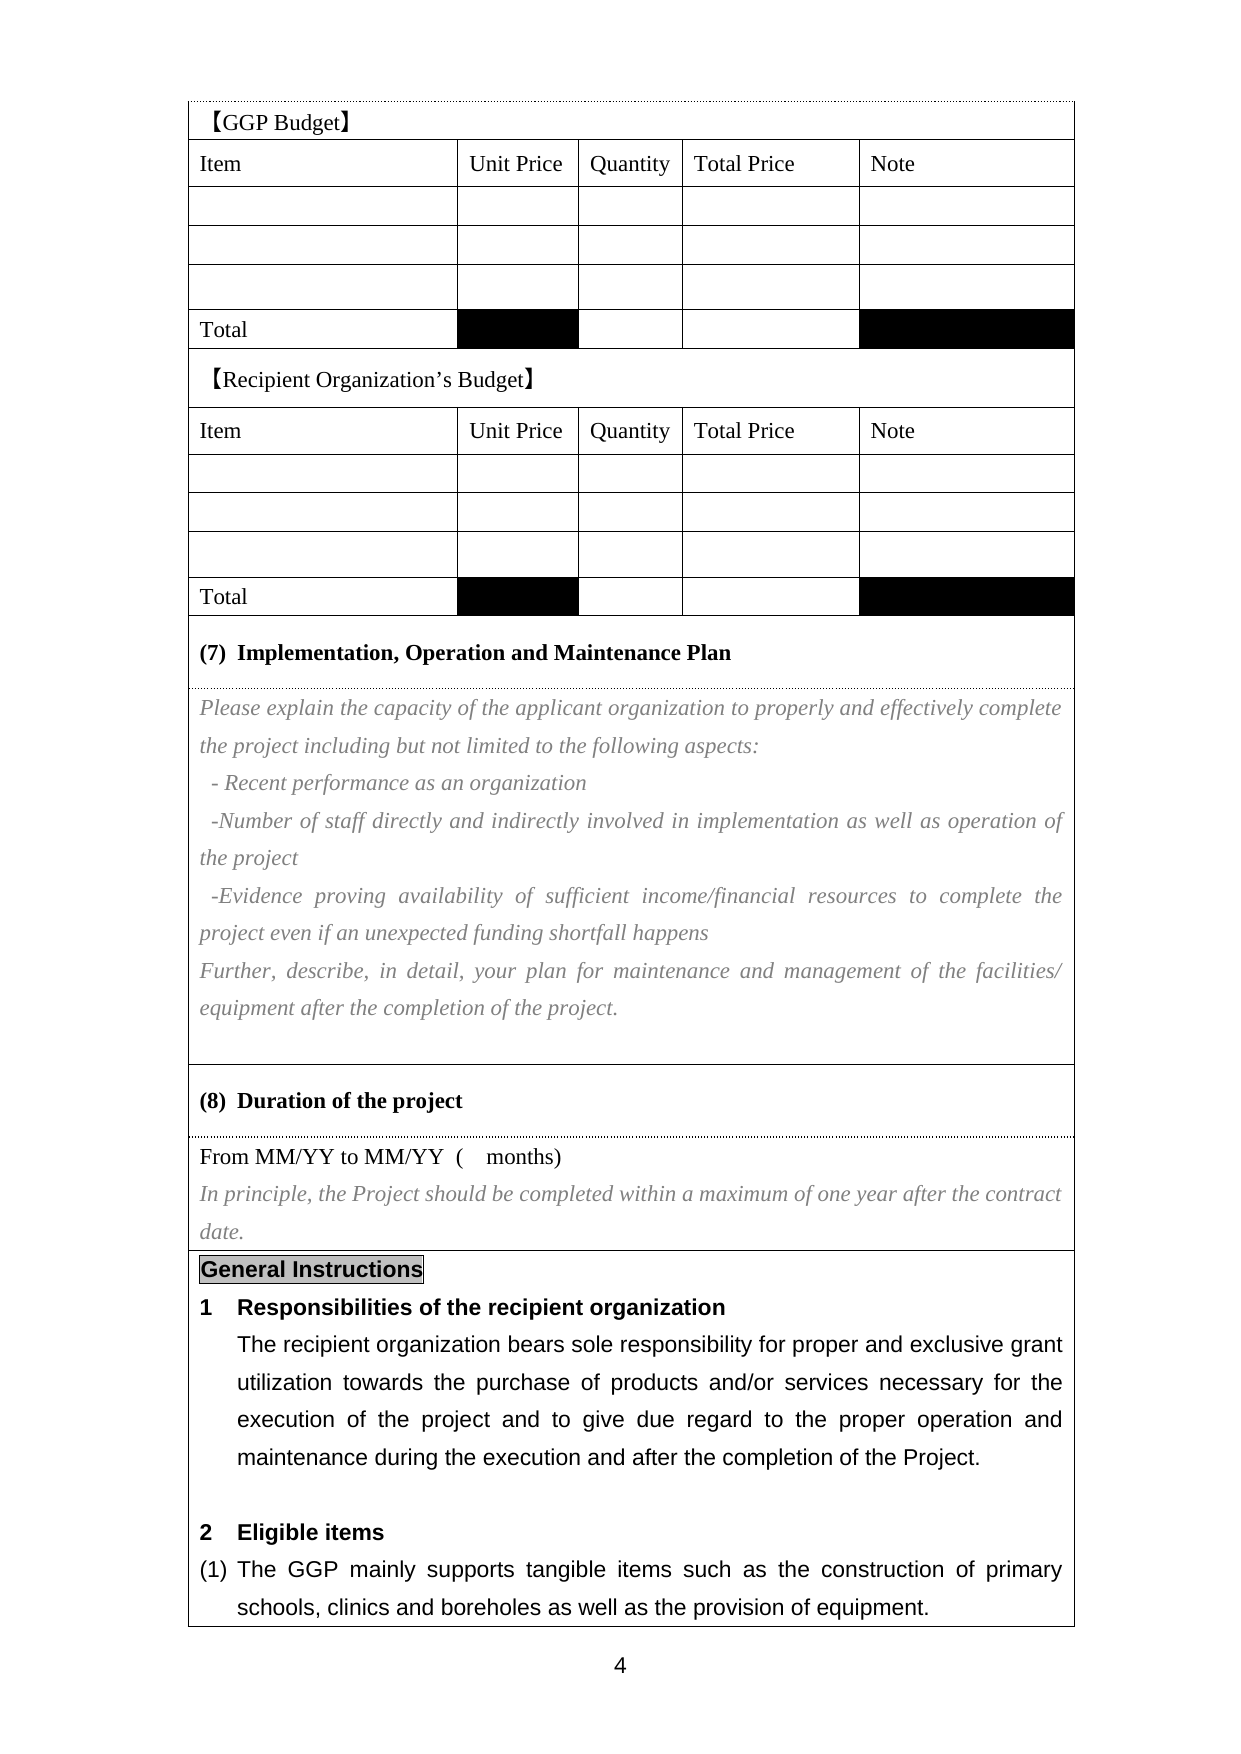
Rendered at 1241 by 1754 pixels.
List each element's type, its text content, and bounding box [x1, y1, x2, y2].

table_cell [458, 578, 578, 615]
table_cell [860, 493, 1074, 531]
table_cell [579, 493, 682, 531]
table_cell [189, 187, 457, 225]
table_cell Total [189, 310, 457, 348]
table_cell [860, 187, 1074, 225]
table_cell [189, 455, 457, 492]
table_cell [189, 532, 457, 577]
table_cell [458, 310, 578, 348]
table_cell Quantity [579, 140, 682, 186]
table_cell [579, 455, 682, 492]
table_cell [683, 493, 859, 531]
table_cell [189, 265, 457, 309]
table_cell [860, 578, 1074, 615]
table_cell Unit Price [458, 408, 578, 454]
table_cell [683, 532, 859, 577]
table_cell [860, 265, 1074, 309]
table_cell Please explain the capacity of the applicant organization to properly and effectively complete the project including but not limited to the following aspects: - Recent performance as an organization -Number of staff directly and indirectly involved in implementation as well as operation of the project -Evidence proving availability of sufficient income/financial resources to complete the project even if an unexpected funding shortfall happens Further, describe, in detail, your plan for maintenance and management of the facilities/ equipment after the completion of the project. [189, 688, 1074, 1064]
table_cell [860, 532, 1074, 577]
table_cell Note [860, 140, 1074, 186]
table_cell [860, 455, 1074, 492]
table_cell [189, 1251, 1074, 1626]
table_cell [458, 187, 578, 225]
table_cell 【Recipient Organization’s Budget】 [189, 349, 1074, 407]
table_cell [683, 310, 859, 348]
table_cell Quantity [579, 408, 682, 454]
table_cell [458, 455, 578, 492]
table_cell Item [189, 140, 457, 186]
table_cell [579, 226, 682, 264]
table_cell [189, 226, 457, 264]
table_cell [579, 532, 682, 577]
table_cell Total Price [683, 140, 859, 186]
table_cell [683, 265, 859, 309]
table_cell Note [860, 408, 1074, 454]
table_cell [860, 226, 1074, 264]
table_cell [683, 226, 859, 264]
table_cell [458, 265, 578, 309]
table_cell [579, 310, 682, 348]
table_cell Implementation, Operation and Maintenance Plan [189, 616, 1074, 688]
table_cell Duration of the project [189, 1065, 1074, 1136]
table_cell Item [189, 408, 457, 454]
table_cell [579, 265, 682, 309]
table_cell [189, 101, 1074, 139]
table_cell [189, 493, 457, 531]
table_cell [458, 532, 578, 577]
table_cell Total [189, 578, 457, 615]
table_cell [683, 187, 859, 225]
table_cell [579, 578, 682, 615]
table_cell [683, 455, 859, 492]
table_cell From MM/YY to MM/YY ( months) In principle, the Project should be completed within a maximum of one year after the contract date. [189, 1136, 1074, 1250]
table_cell [458, 493, 578, 531]
table_cell Total Price [683, 408, 859, 454]
table_cell [579, 187, 682, 225]
table_cell Unit Price [458, 140, 578, 186]
table_cell [683, 578, 859, 615]
table_cell [458, 226, 578, 264]
table_cell [860, 310, 1074, 348]
